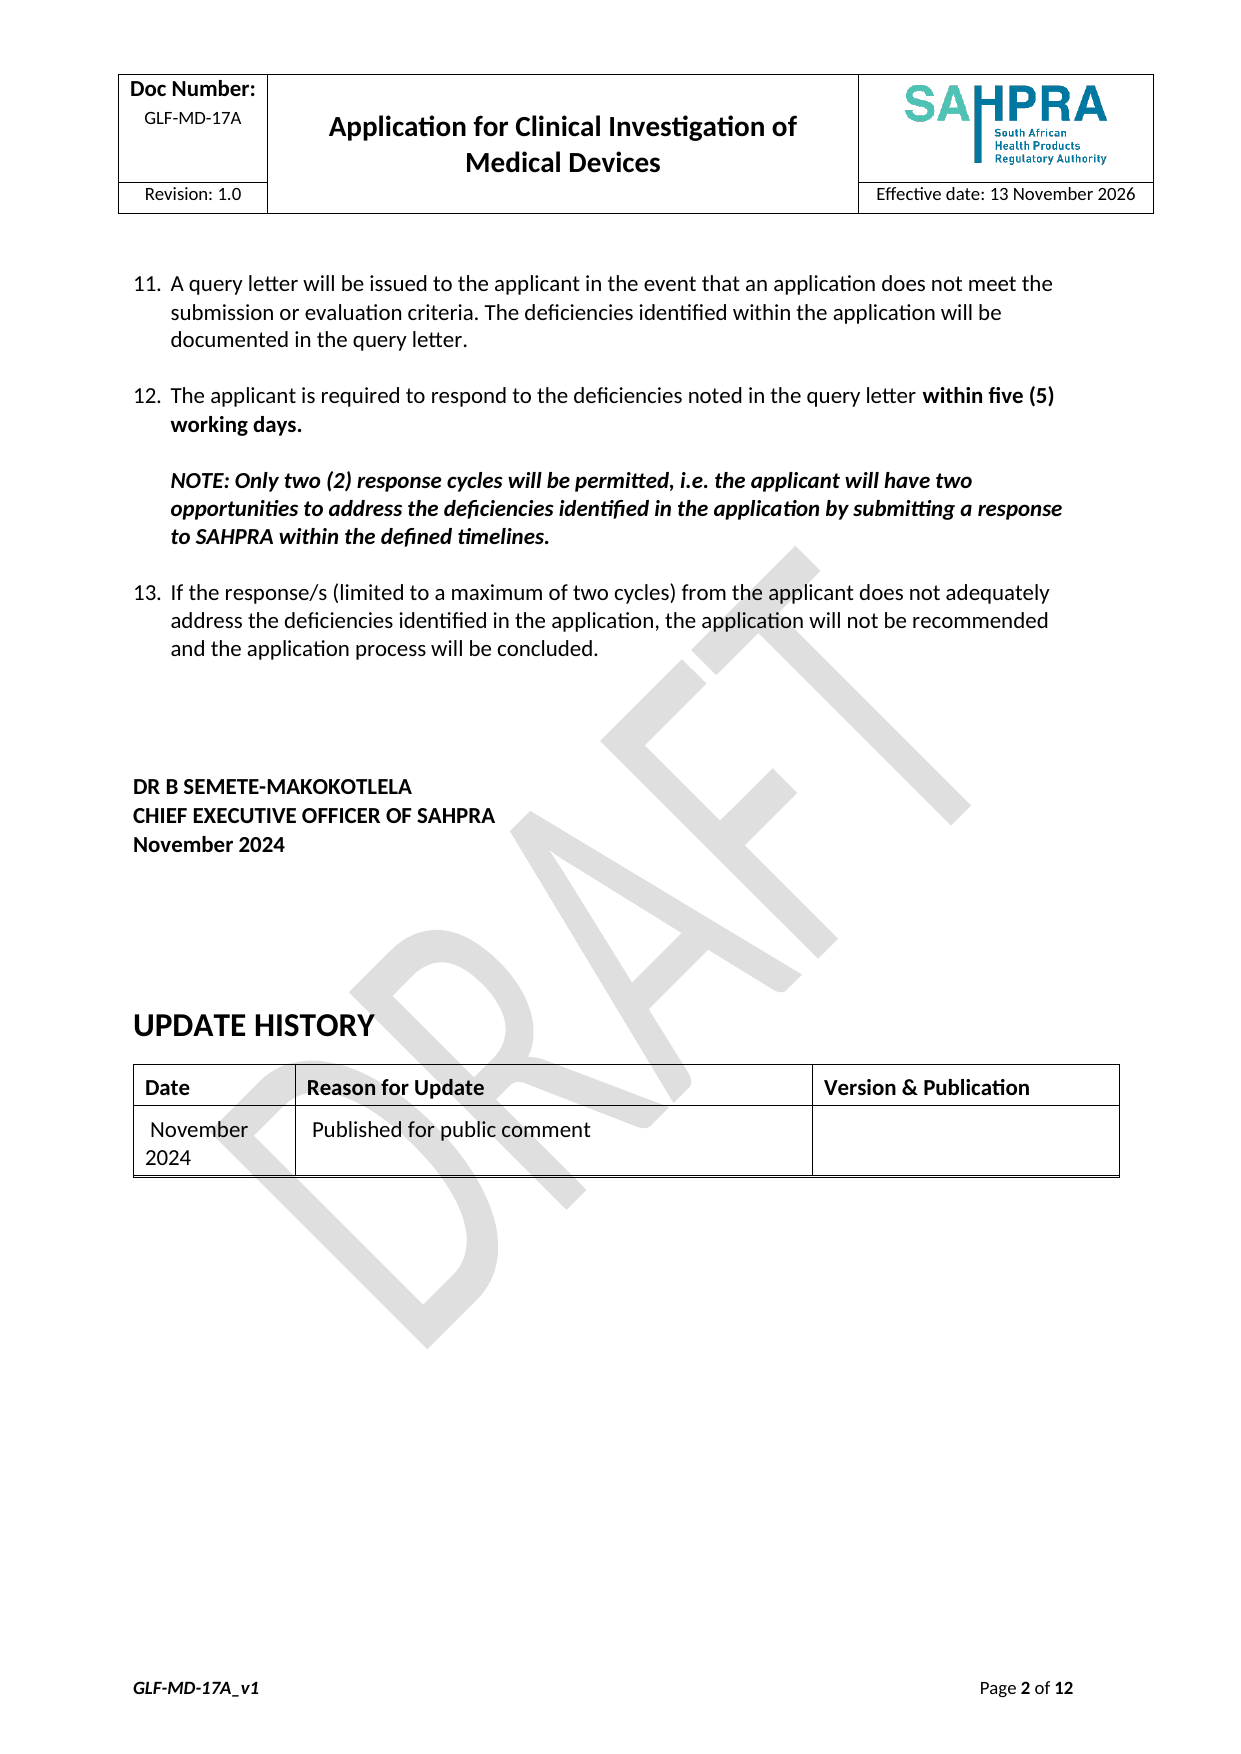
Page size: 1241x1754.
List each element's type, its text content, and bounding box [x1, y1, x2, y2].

list If the response/s (limited to a maximum of two cycles) from the applicant does not adequately address the deficiencies identified in the application, the application will not be recommended and the application process will be concluded. [133, 578, 1090, 662]
text CHIEF EXECUTIVE OFFICER OF SAHPRA [133, 800, 1090, 829]
text November 2024 [133, 829, 1090, 859]
table_cell [813, 1106, 1119, 1175]
text NOTE: Only two (2) response cycles will be permitted, i.e. the applicant will have two opportunities to address the deficiencies identified in the application by submitting a response to SAHPRA within the defined timelines. [170, 466, 1090, 550]
list The applicant is required to respond to the deficiencies noted in the query letter within five (5) working days. [133, 382, 1090, 438]
text DR B SEMETE-MAKOKOTLELA [133, 771, 1090, 800]
table_cell November 2024 [134, 1106, 295, 1175]
table_header Reason for Update [296, 1065, 812, 1105]
text UPDATE HISTORY [133, 1004, 1090, 1045]
list A query letter will be issued to the applicant in the event that an application does not meet the submission or evaluation criteria. The deficiencies identified within the application will be documented in the query letter. [133, 269, 1090, 354]
picture [898, 74, 1114, 175]
table_cell Published for public comment [296, 1106, 812, 1175]
table_header Version & Publication [813, 1065, 1119, 1105]
table_header Date [134, 1065, 295, 1105]
